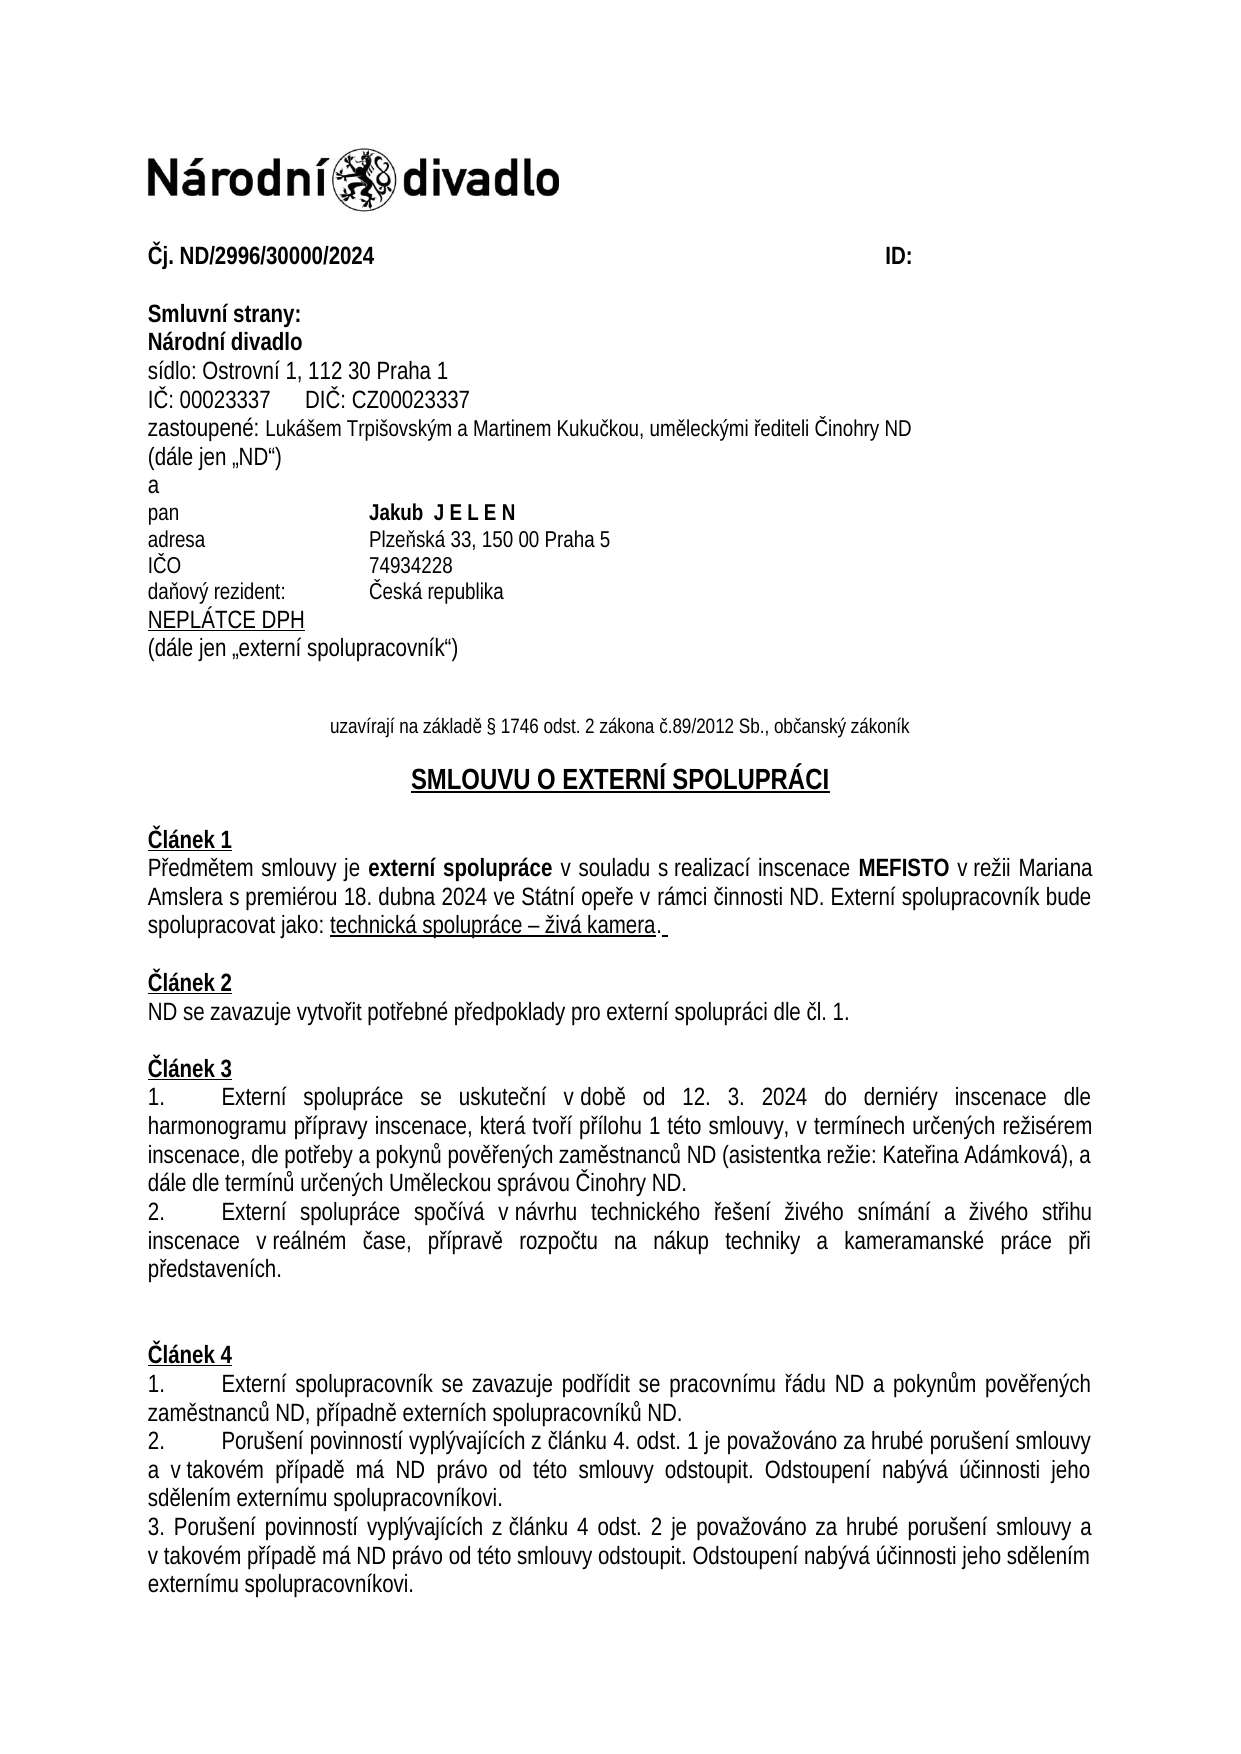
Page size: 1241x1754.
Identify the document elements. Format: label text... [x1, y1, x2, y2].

text 2. Porušení povinností vyplývajících z článku 4. odst. 1 je považováno za hrubé porušení smlouvy a v takovém případě má ND právo od této smlouvy odstoupit. Odstoupení nabývá účinnosti jeho sdělením externímu spolupracovníkovi. [148, 1426, 1093, 1512]
text 3. Porušení povinností vyplývajících z článku 4 odst. 2 je považováno za hrubé porušení smlouvy a v takovém případě má ND právo od této smlouvy odstoupit. Odstoupení nabývá účinnosti jeho sdělením externímu spolupracovníkovi. [148, 1512, 1093, 1598]
text Článek 3 [148, 1054, 1093, 1082]
text 2. Externí spolupráce spočívá v návrhu technického řešení živého snímání a živého střihu inscenace v reálném čase, přípravě rozpočtu na nákup techniky a kameramanské práce při představeních. [148, 1197, 1093, 1283]
text Čj. ND/2996/30000/2024 ID: [148, 241, 1093, 270]
text adresa Plzeňská 33, 150 00 Praha 5 [148, 526, 1093, 552]
text IČ: 00023337 DIČ: CZ00023337 [148, 384, 1093, 413]
text 1. Externí spolupracovník se zavazuje podřídit se pracovnímu řádu ND a pokynům pověřených zaměstnanců ND, případně externích spolupracovníků ND. [148, 1369, 1093, 1426]
text ND se zavazuje vytvořit potřebné předpoklady pro externí spolupráci dle čl. 1. [148, 996, 1093, 1025]
text a [148, 471, 1093, 499]
text Článek 2 [148, 968, 1093, 996]
subtitle SMLOUVU O EXTERNÍ SPOLUPRÁCI [148, 762, 1093, 796]
text sídlo: Ostrovní 1, 112 30 Praha 1 [148, 356, 1093, 384]
text Článek 4 [148, 1340, 1093, 1369]
text 1. Externí spolupráce se uskuteční v době od 12. 3. 2024 do derniéry inscenace dle harmonogramu přípravy inscenace, která tvoří přílohu 1 této smlouvy, v termínech určených režisérem inscenace, dle potřeby a pokynů pověřených zaměstnanců ND (asistentka režie: Kateřina Adámková), a dále dle termínů určených Uměleckou správou Činohry ND. [148, 1082, 1093, 1197]
text Smluvní strany: [148, 299, 1093, 327]
text zastoupené: Lukášem Trpišovským a Martinem Kukučkou, uměleckými řediteli Činohry ND [148, 413, 1093, 442]
text (dále jen „externí spolupracovník“) [148, 633, 1093, 662]
text daňový rezident: Česká republika [148, 578, 1093, 604]
text Národní divadlo [148, 327, 1093, 356]
text pan Jakub J E L E N [148, 499, 1093, 526]
text NEPLÁTCE DPH [148, 604, 1093, 633]
text Předmětem smlouvy je externí spolupráce v souladu s realizací inscenace MEFISTO v režii Mariana Amslera s premiérou 18. dubna 2024 ve Státní opeře v rámci činnosti ND. Externí spolupracovník bude spolupracovat jako: technická spolupráce – živá kamera. [148, 853, 1093, 939]
text IČO 74934228 [148, 552, 1093, 578]
text uzavírají na základě § 1746 odst. 2 zákona č.89/2012 Sb., občanský zákoník [148, 714, 1093, 738]
text (dále jen „ND“) [148, 442, 1093, 471]
picture [147, 147, 561, 213]
text Článek 1 [148, 796, 1093, 853]
